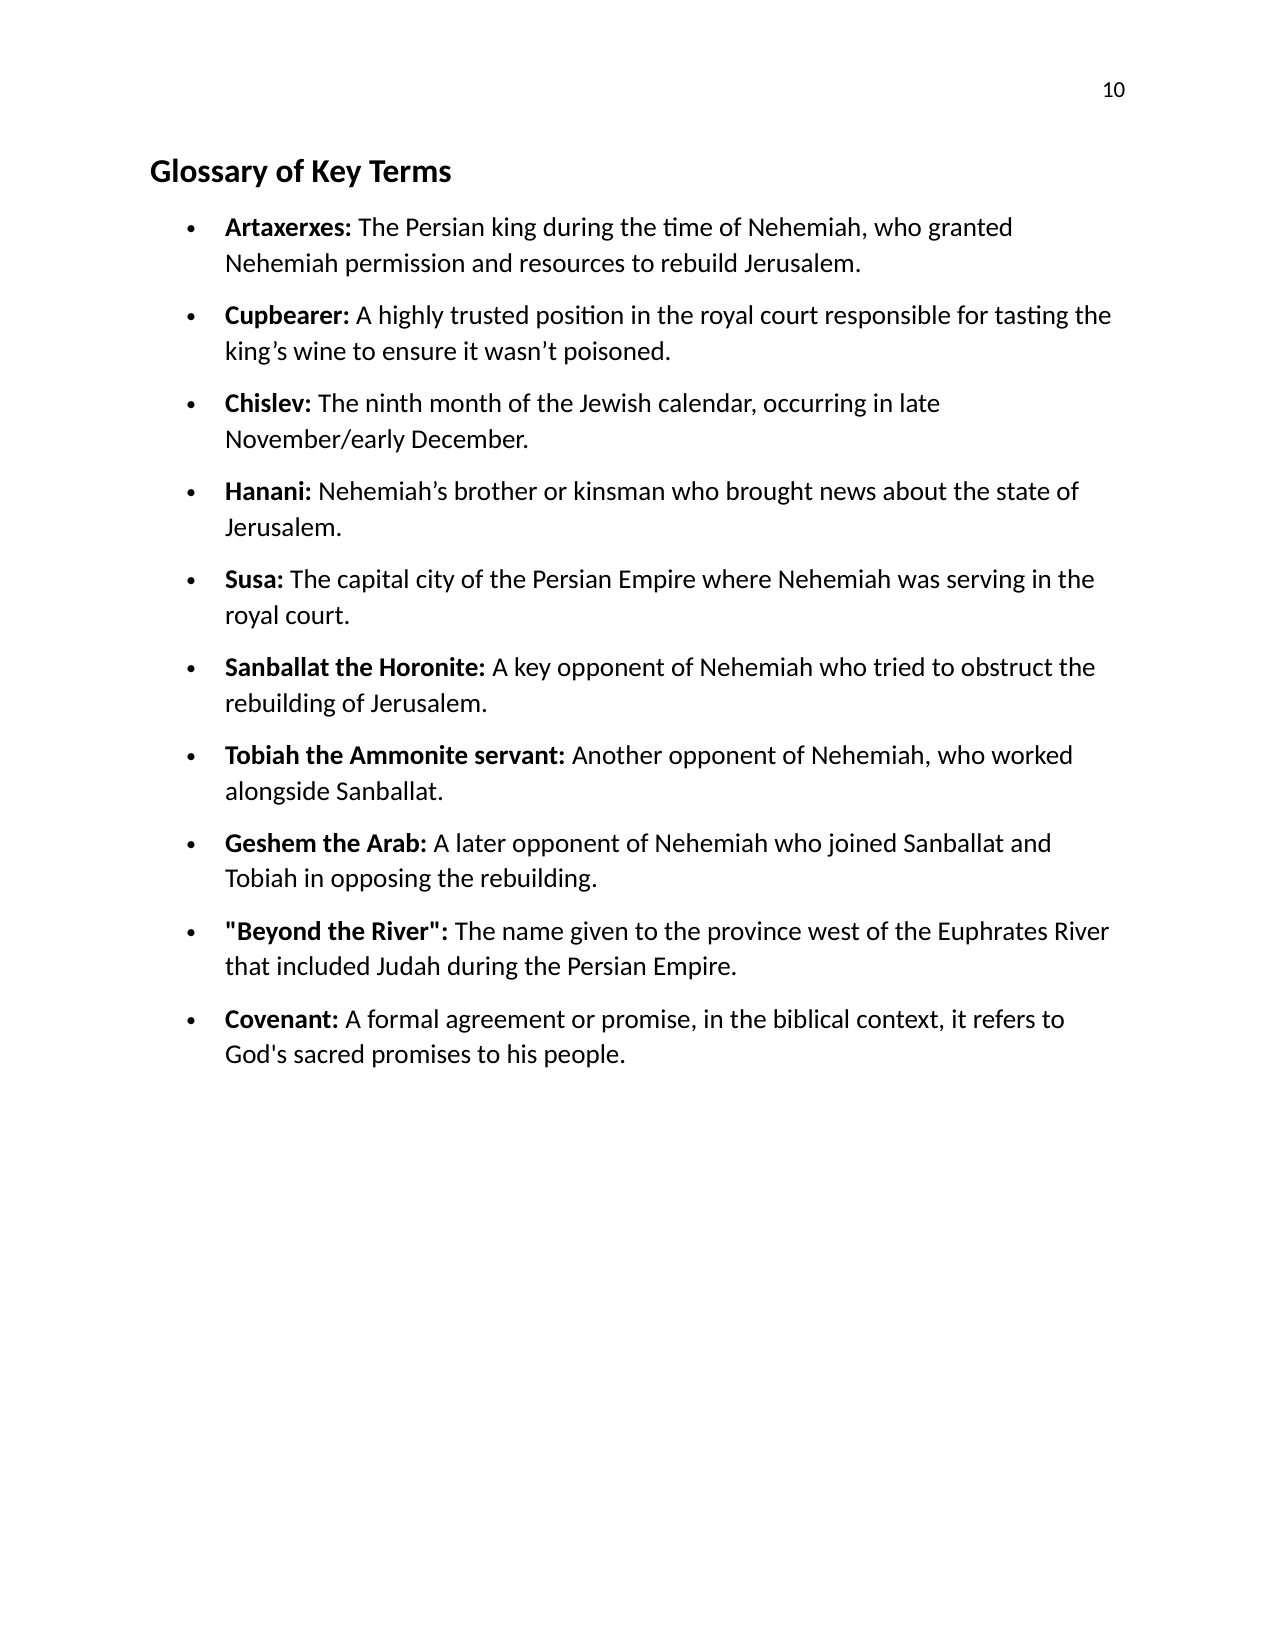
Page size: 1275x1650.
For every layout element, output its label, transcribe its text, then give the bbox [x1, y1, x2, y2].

list Covenant: A formal agreement or promise, in the biblical context, it refers to God's sacred promises to his people. [187, 1002, 1125, 1071]
list Artaxerxes: The Persian king during the time of Nehemiah, who granted Nehemiah permission and resources to rebuild Jerusalem. [187, 211, 1125, 279]
list Susa: The capital city of the Persian Empire where Nehemiah was serving in the royal court. [187, 562, 1125, 631]
text Glossary of Key Terms [150, 150, 1125, 191]
list Chislev: The ninth month of the Jewish calendar, occurring in late November/early December. [187, 386, 1125, 455]
list Tobiah the Ammonite servant: Another opponent of Nehemiah, who worked alongside Sanballat. [187, 738, 1125, 807]
list Geshem the Arab: A later opponent of Nehemiah who joined Sanballat and Tobiah in opposing the rebuilding. [187, 826, 1125, 895]
list Hanani: Nehemiah’s brother or kinsman who brought news about the state of Jerusalem. [187, 474, 1125, 543]
list Cupbearer: A highly trusted position in the royal court responsible for tasting the king’s wine to ensure it wasn’t poisoned. [187, 298, 1125, 367]
list "Beyond the River": The name given to the province west of the Euphrates River that included Judah during the Persian Empire. [187, 914, 1125, 983]
list Sanballat the Horonite: A key opponent of Nehemiah who tried to obstruct the rebuilding of Jerusalem. [187, 650, 1125, 719]
